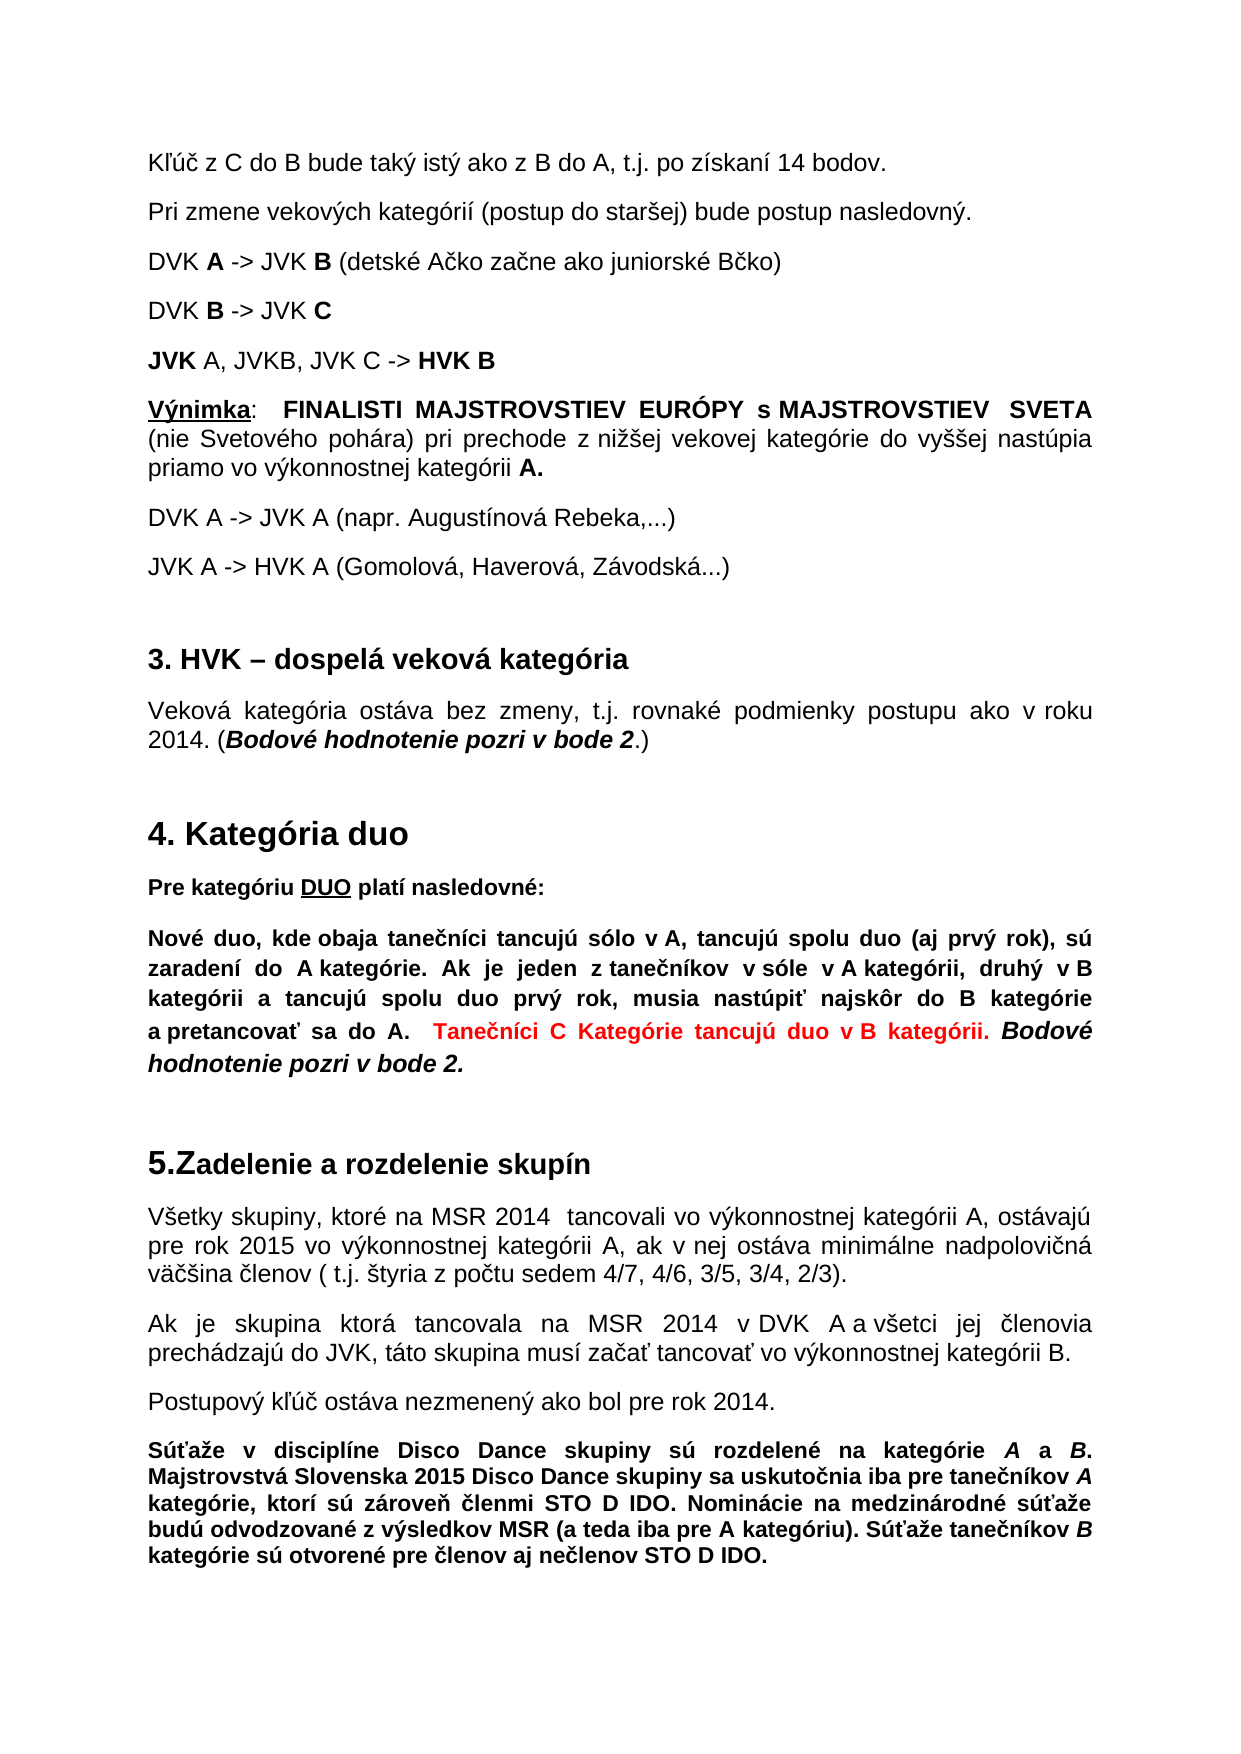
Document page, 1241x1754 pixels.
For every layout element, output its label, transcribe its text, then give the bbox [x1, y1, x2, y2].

text DVK A -> JVK B (detské Ačko začne ako juniorské Bčko) [148, 247, 1093, 276]
text Kľúč z C do B bude taký istý ako z B do A, t.j. po získaní 14 bodov. [148, 148, 1093, 176]
text Všetky skupiny, ktoré na MSR 2014 tancovali vo výkonnostnej kategórii A, ostávajú pre rok 2015 vo výkonnostnej kategórii A, ak v nej ostáva minimálne nadpolovičná väčšina členov ( t.j. štyria z počtu sedem 4/7, 4/6, 3/5, 3/4, 2/3). [148, 1202, 1093, 1288]
text JVK A -> HVK A (Gomolová, Haverová, Závodská...) [148, 552, 1093, 581]
text Výnimka: FINALISTI MAJSTROVSTIEV EURÓPY s MAJSTROVSTIEV SVETA (nie Svetového pohára) pri prechode z nižšej vekovej kategórie do vyššej nastúpia priamo vo výkonnostnej kategórii A. [148, 396, 1093, 482]
text Nové duo, kde obaja tanečníci tancujú sólo v A, tancujú spolu duo (aj prvý rok), sú zaradení do A kategórie. Ak je jeden z tanečníkov v sóle v A kategórii, druhý v B kategórii a tancujú spolu duo prvý rok, musia nastúpiť najskôr do B kategórie a pretancovať sa do A. Tanečníci C Kategórie tancujú duo v B kategórii. Bodové hodnotenie pozri v bode 2. [148, 925, 1093, 1078]
text Postupový kľúč ostáva nezmenený ako bol pre rok 2014. [148, 1387, 1093, 1416]
text Pri zmene vekových kategórií (postup do staršej) bude postup nasledovný. [148, 197, 1093, 226]
text Súťaže v disciplíne Disco Dance skupiny sú rozdelené na kategórie A a B. Majstrovstvá Slovenska 2015 Disco Dance skupiny sa uskutočnia iba pre tanečníkov A kategórie, ktorí sú zároveň členmi STO D IDO. Nominácie na medzinárodné súťaže budú odvodzované z výsledkov MSR (a teda iba pre A kategóriu). Súťaže tanečníkov B kategórie sú otvorené pre členov aj nečlenov STO D IDO. [148, 1437, 1093, 1569]
text JVK A, JVKB, JVK C -> HVK B [148, 346, 1093, 375]
text Veková kategória ostáva bez zmeny, t.j. rovnaké podmienky postupu ako v roku 2014. (Bodové hodnotenie pozri v bode 2.) [148, 696, 1093, 754]
text 4. Kategória duo [148, 814, 1093, 853]
text 3. HVK – dospelá veková kategória [148, 642, 1093, 675]
text DVK B -> JVK C [148, 296, 1093, 325]
text Ak je skupina ktorá tancovala na MSR 2014 v DVK A a všetci jej členovia prechádzajú do JVK, táto skupina musí začať tancovať vo výkonnostnej kategórii B. [148, 1309, 1093, 1367]
text 5.Zadelenie a rozdelenie skupín [148, 1143, 1093, 1181]
text Pre kategóriu DUO platí nasledovné: [148, 874, 1093, 900]
text DVK A -> JVK A (napr. Augustínová Rebeka,...) [148, 503, 1093, 531]
